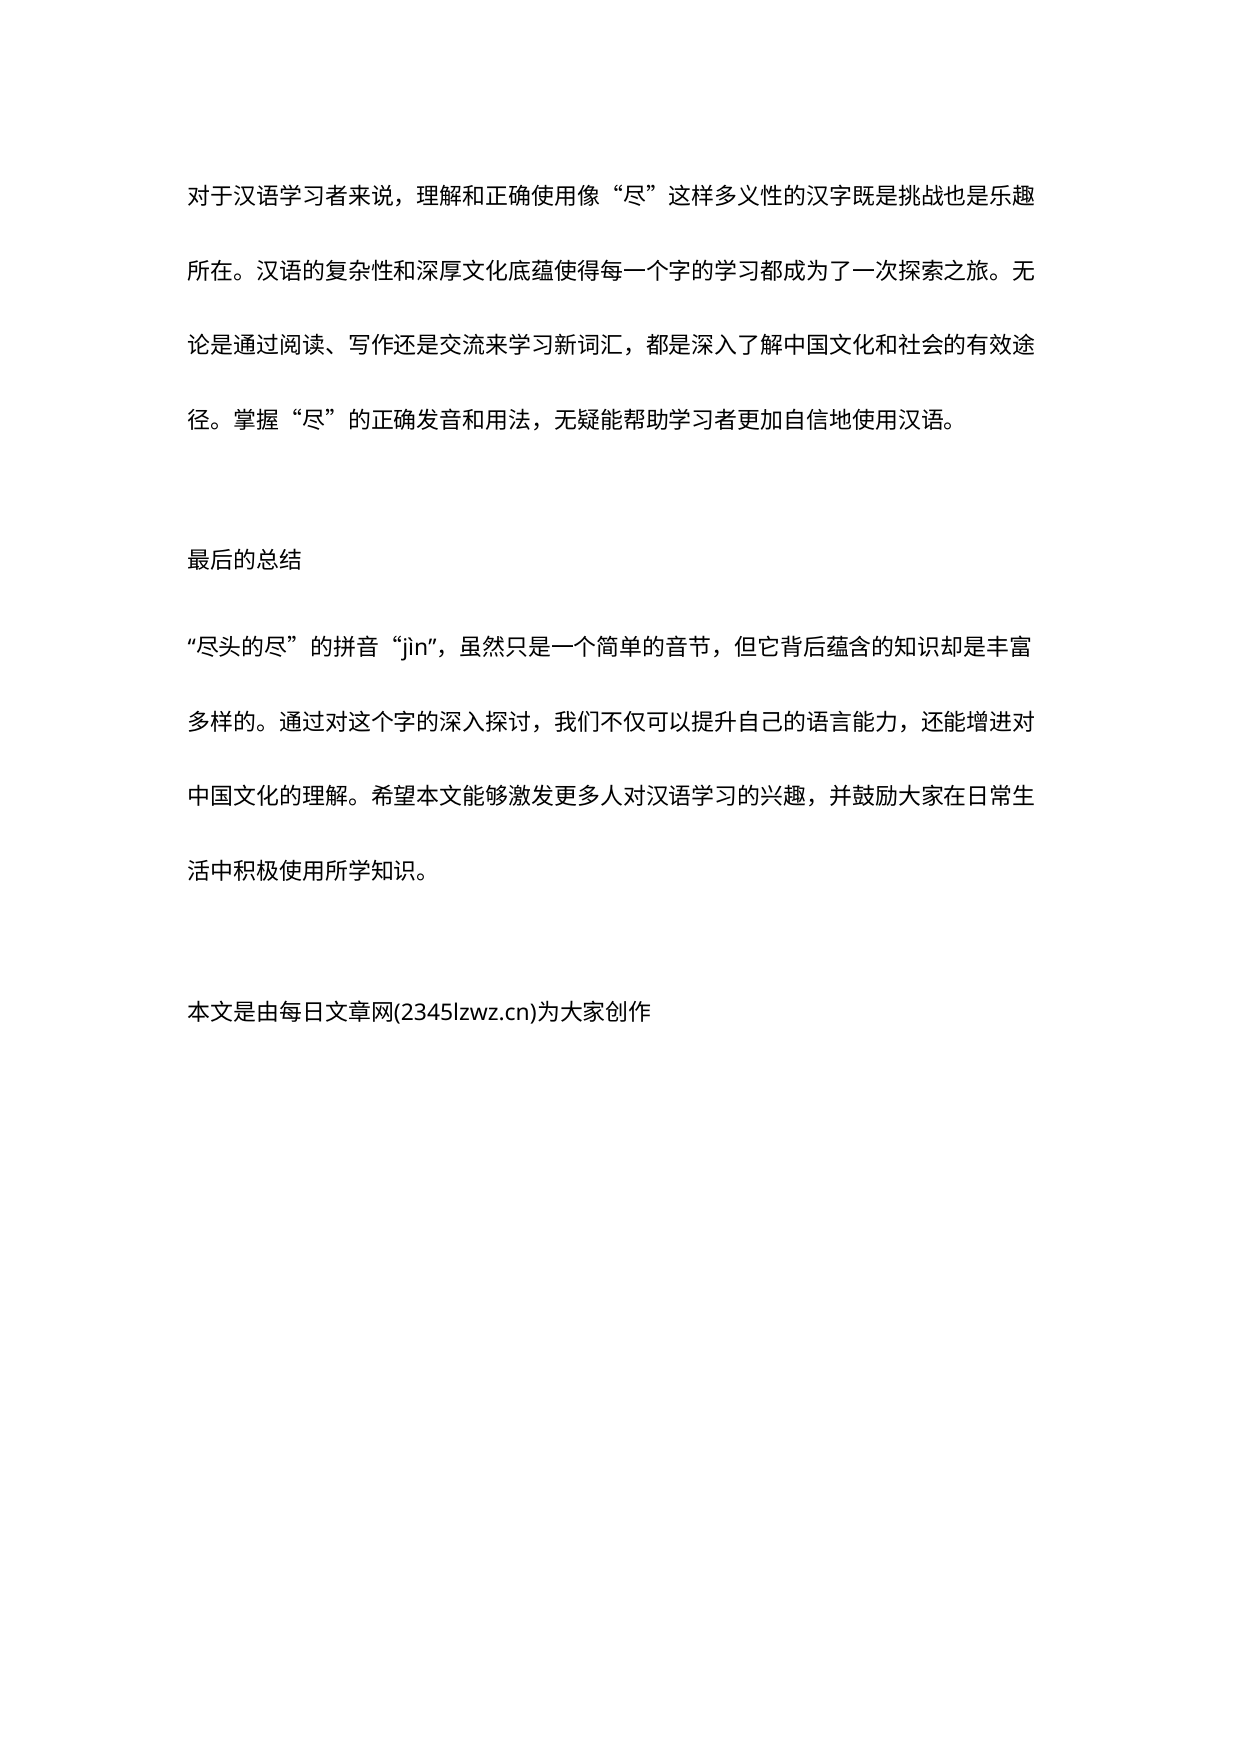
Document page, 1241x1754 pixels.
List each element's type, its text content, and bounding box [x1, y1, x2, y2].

text “尽头的尽”的拼音“jìn”，虽然只是一个简单的音节，但它背后蕴含的知识却是丰富多样的。通过对这个字的深入探讨，我们不仅可以提升自己的语言能力，还能增进对中国文化的理解。希望本文能够激发更多人对汉语学习的兴趣，并鼓励大家在日常生活中积极使用所学知识。 [187, 613, 1053, 902]
text 对于汉语学习者来说，理解和正确使用像“尽”这样多义性的汉字既是挑战也是乐趣所在。汉语的复杂性和深厚文化底蕴使得每一个字的学习都成为了一次探索之旅。无论是通过阅读、写作还是交流来学习新词汇，都是深入了解中国文化和社会的有效途径。掌握“尽”的正确发音和用法，无疑能帮助学习者更加自信地使用汉语。 [187, 162, 1053, 451]
text 最后的总结 [187, 526, 1053, 591]
text 本文是由每日文章网(2345lzwz.cn)为大家创作 [187, 977, 1053, 1042]
